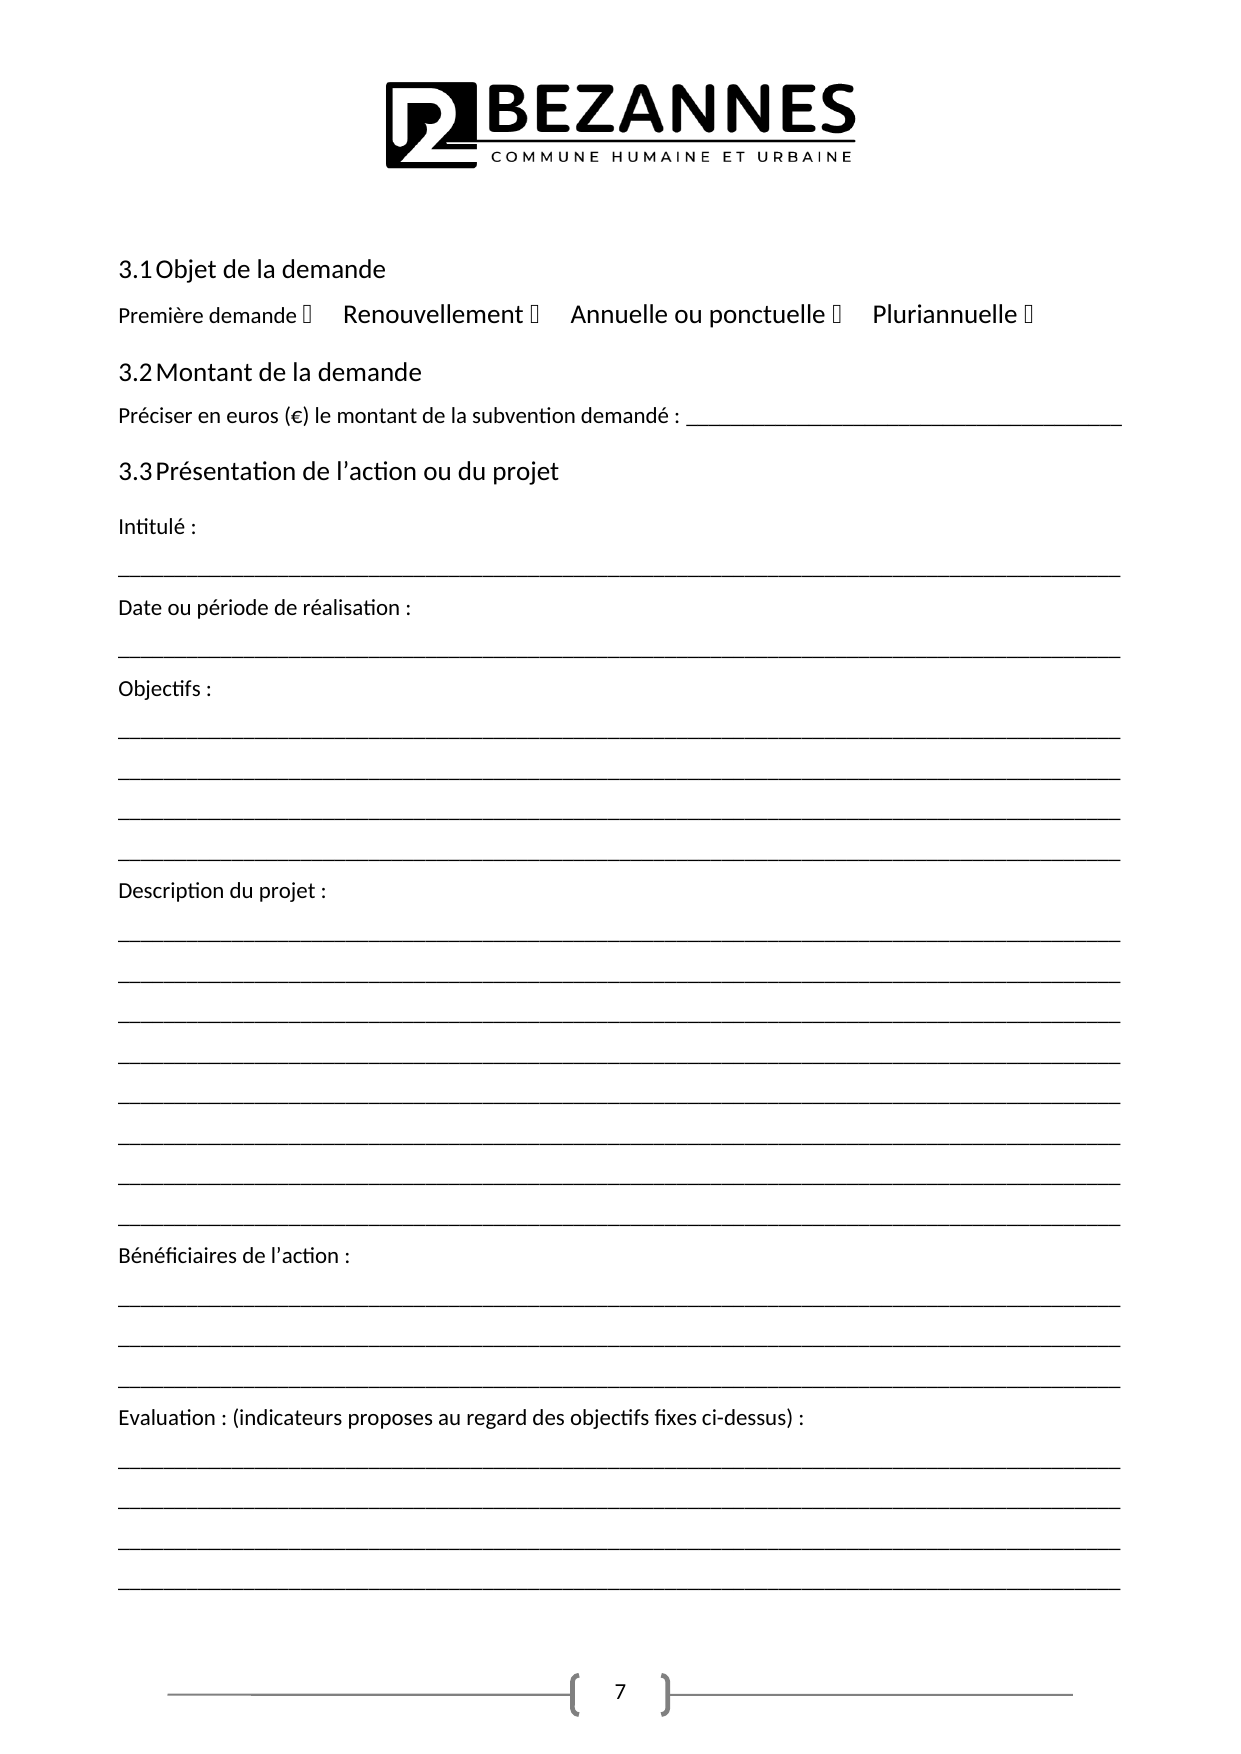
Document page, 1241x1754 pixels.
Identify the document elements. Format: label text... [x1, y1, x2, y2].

text Intitulé : [118, 512, 1122, 540]
text Evaluation : (indicateurs proposes au regard des objectifs fixes ci-dessus) : [118, 1403, 1122, 1431]
picture [377, 73, 863, 176]
subtitle Présentation de l’action ou du projet [118, 454, 1122, 487]
text Préciser en euros (€) le montant de la subvention demandé : [118, 401, 1122, 429]
subtitle Objet de la demande [118, 252, 1122, 285]
text Première demande Renouvellement Annuelle ou ponctuelle Pluriannuelle [118, 297, 1122, 330]
text Objectifs : [118, 674, 1122, 702]
subtitle Montant de la demande [118, 355, 1122, 388]
text Bénéficiaires de l’action : [118, 1241, 1122, 1269]
text Description du projet : [118, 877, 1122, 905]
text Date ou période de réalisation : [118, 593, 1122, 621]
